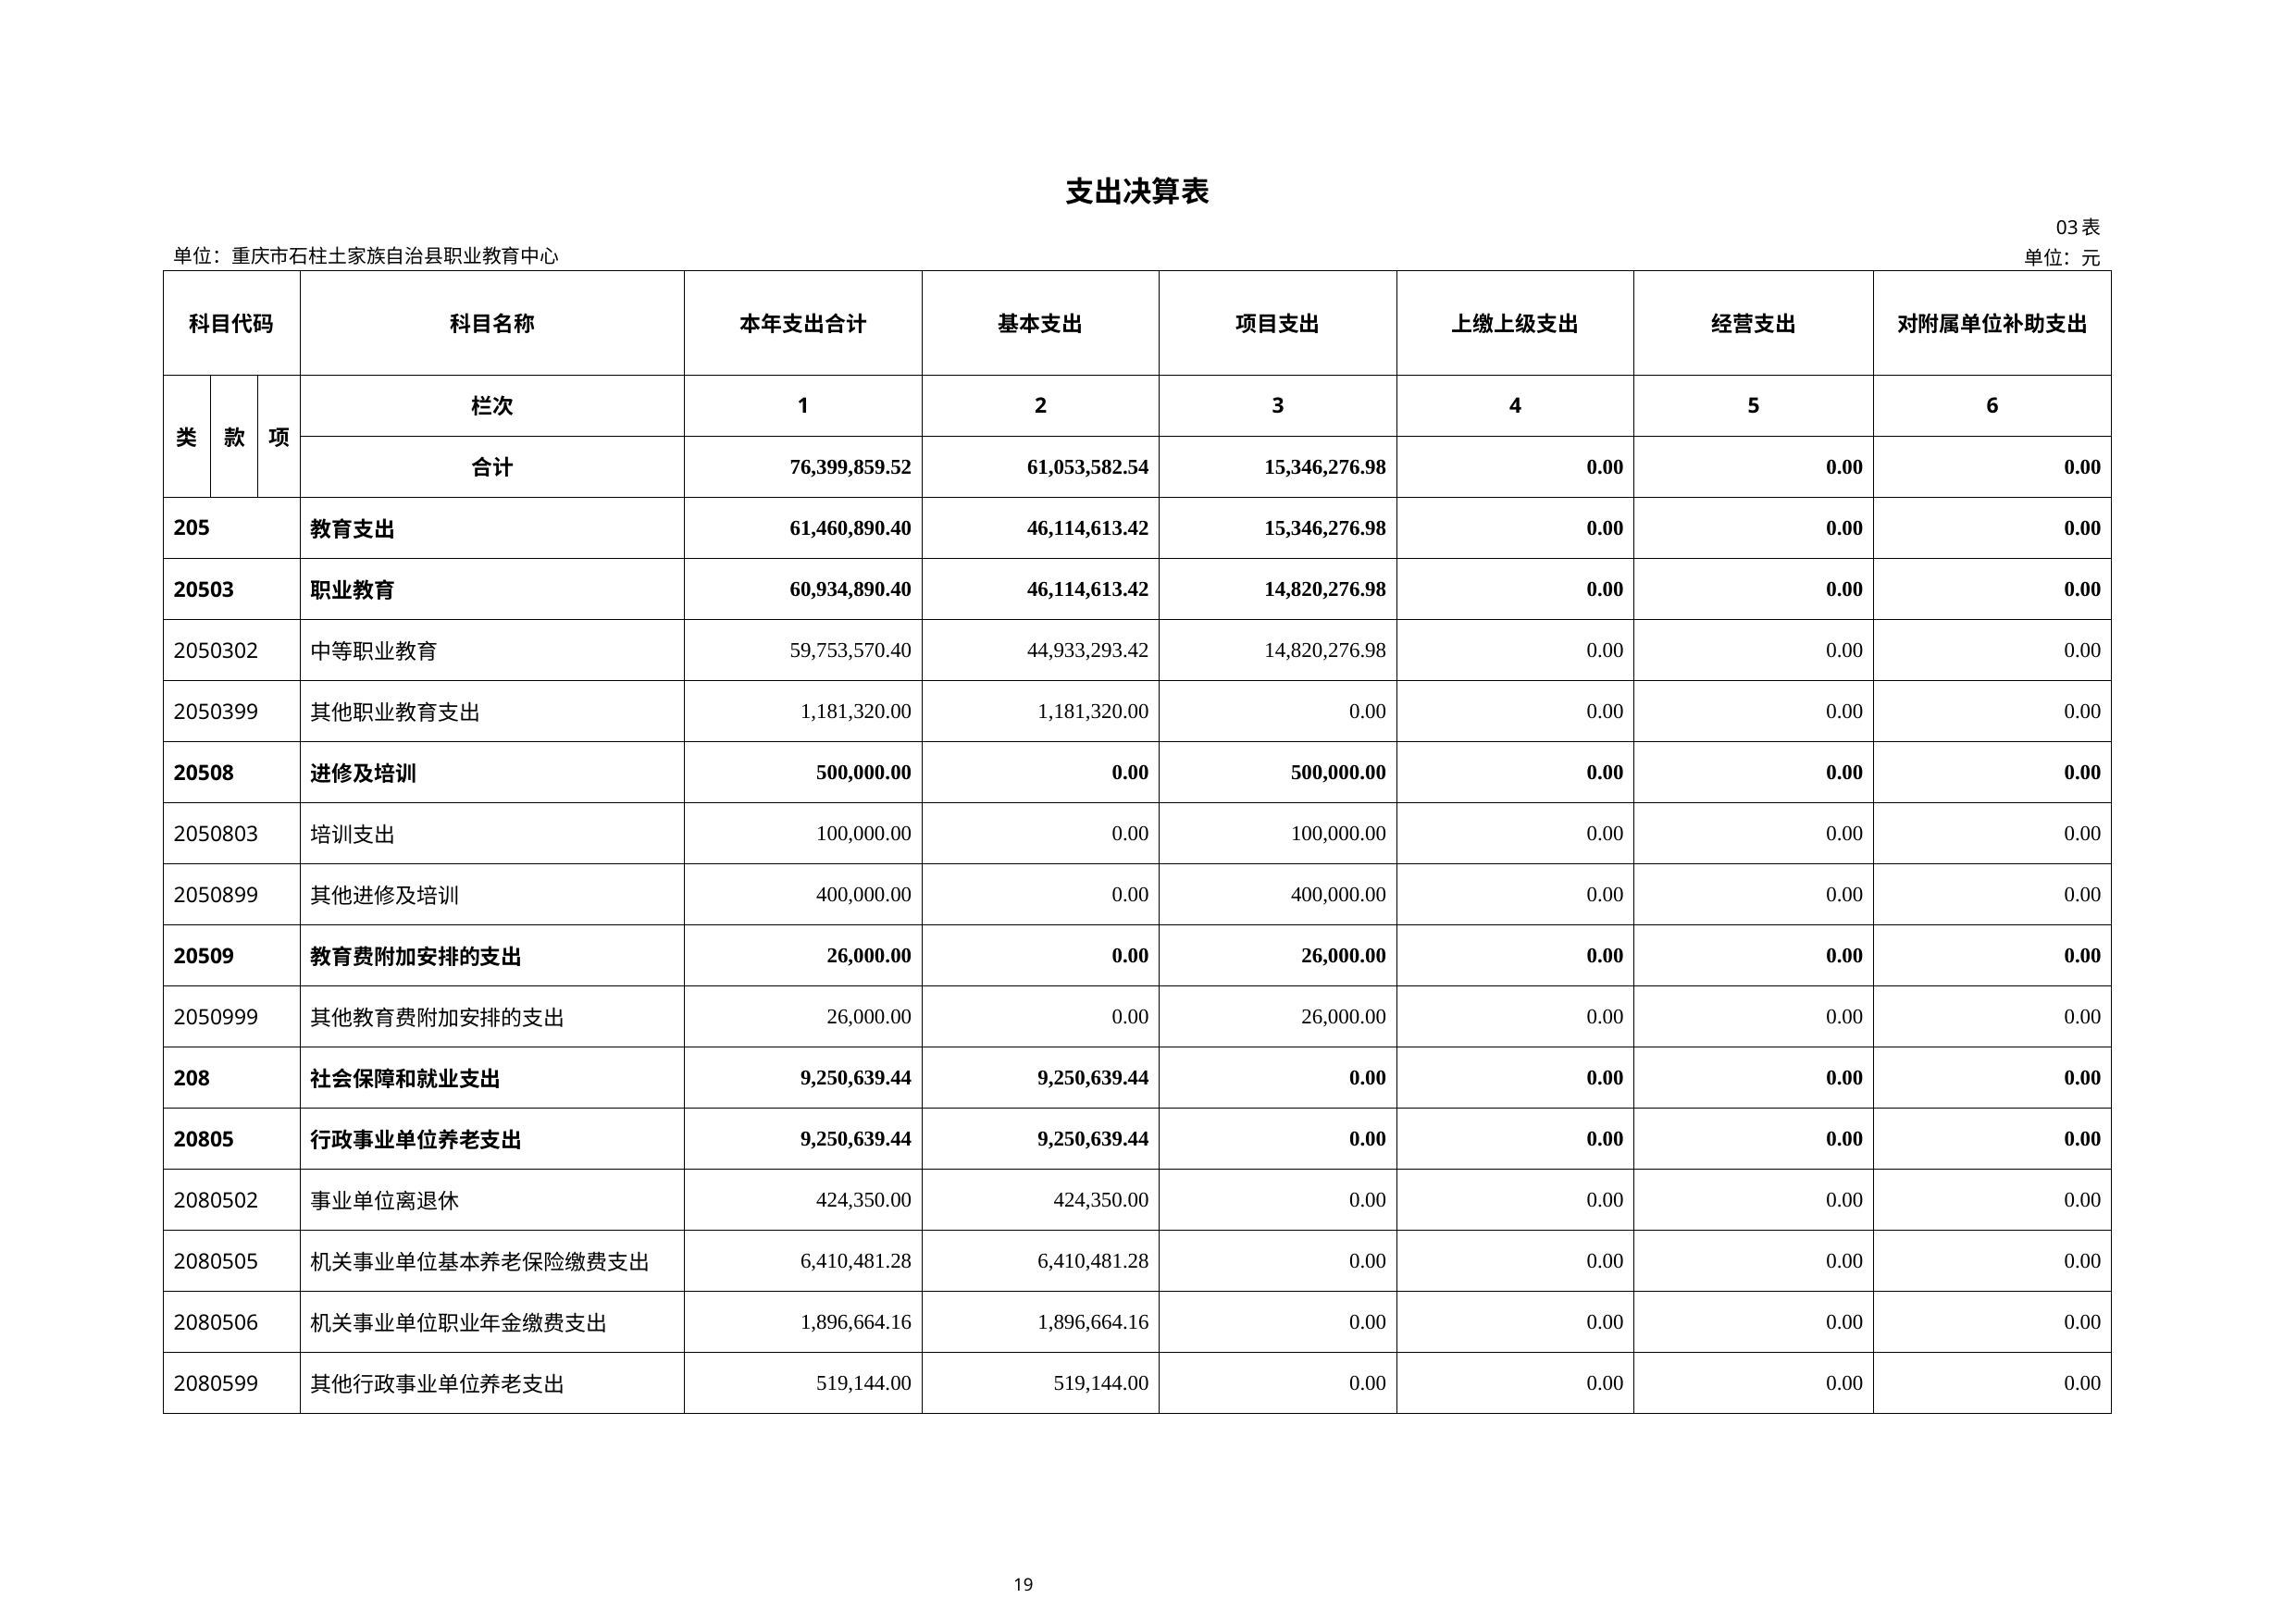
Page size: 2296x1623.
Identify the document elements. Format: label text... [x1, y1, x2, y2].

table_cell 0.00 [1874, 803, 2111, 863]
table_cell 0.00 [1634, 1109, 1873, 1169]
table_cell 0.00 [1874, 1292, 2111, 1352]
table_cell 0.00 [923, 864, 1159, 924]
table_cell 20503 [164, 559, 300, 619]
table_cell 0.00 [1160, 681, 1396, 741]
table_cell 0.00 [1874, 1047, 2111, 1108]
table_cell 教育费附加安排的支出 [301, 925, 684, 985]
table_cell 5 [1634, 376, 1873, 436]
table_cell 2080502 [164, 1170, 300, 1230]
table_cell 0.00 [1634, 437, 1873, 497]
table_cell 职业教育 [301, 559, 684, 619]
table_cell 4 [1397, 376, 1633, 436]
table_cell 机关事业单位职业年金缴费支出 [301, 1292, 684, 1352]
table_cell 其他行政事业单位养老支出 [301, 1353, 684, 1413]
table_cell 1,896,664.16 [923, 1292, 1159, 1352]
table_cell 20509 [164, 925, 300, 985]
table_cell 9,250,639.44 [685, 1047, 922, 1108]
table_cell 20508 [164, 742, 300, 802]
table_cell 6,410,481.28 [923, 1231, 1159, 1291]
table_cell 14,820,276.98 [1160, 559, 1396, 619]
table_cell 3 [1160, 376, 1396, 436]
table_cell 1,896,664.16 [685, 1292, 922, 1352]
table_cell 0.00 [1397, 925, 1633, 985]
table_cell 6,410,481.28 [685, 1231, 922, 1291]
table_cell 400,000.00 [685, 864, 922, 924]
table_cell 0.00 [923, 925, 1159, 985]
table_cell 424,350.00 [923, 1170, 1159, 1230]
table_cell 0.00 [1397, 559, 1633, 619]
table_cell 单位：元 [1873, 241, 2112, 270]
table_cell 0.00 [923, 803, 1159, 863]
table_cell 2080506 [164, 1292, 300, 1352]
table_cell 0.00 [1160, 1170, 1396, 1230]
table_cell 9,250,639.44 [923, 1109, 1159, 1169]
table_cell 1,181,320.00 [685, 681, 922, 741]
table_cell 单位：重庆市石柱土家族自治县职业教育中心 [163, 210, 1873, 270]
table_cell 0.00 [1634, 1231, 1873, 1291]
table_cell 科目名称 [301, 271, 684, 374]
table_cell 其他教育费附加安排的支出 [301, 986, 684, 1047]
table_cell 0.00 [1634, 1292, 1873, 1352]
table_cell 0.00 [1634, 620, 1873, 680]
table_cell 15,346,276.98 [1160, 437, 1396, 497]
table_cell 0.00 [1160, 1047, 1396, 1108]
table_cell 0.00 [1160, 1231, 1396, 1291]
table_cell 经营支出 [1634, 271, 1873, 374]
table_cell 0.00 [1874, 498, 2111, 558]
table_cell 款 [211, 376, 257, 497]
table_cell 本年支出合计 [685, 271, 922, 374]
table_cell 0.00 [1397, 620, 1633, 680]
table_cell 0.00 [1874, 1353, 2111, 1413]
table_cell 0.00 [1634, 681, 1873, 741]
table_cell 2050302 [164, 620, 300, 680]
table_cell 03表 [1873, 210, 2112, 240]
table_cell 中等职业教育 [301, 620, 684, 680]
table_cell 500,000.00 [1160, 742, 1396, 802]
table_cell 0.00 [1397, 1231, 1633, 1291]
table_cell 0.00 [1397, 1170, 1633, 1230]
table_cell 2080599 [164, 1353, 300, 1413]
table_header 支出决算表 [163, 150, 2112, 210]
table_cell 9,250,639.44 [923, 1047, 1159, 1108]
table_cell 0.00 [1874, 559, 2111, 619]
table_cell 59,753,570.40 [685, 620, 922, 680]
table_cell 进修及培训 [301, 742, 684, 802]
table_cell 9,250,639.44 [685, 1109, 922, 1169]
table_cell 其他进修及培训 [301, 864, 684, 924]
table_cell 培训支出 [301, 803, 684, 863]
table_cell 2050803 [164, 803, 300, 863]
table_cell 0.00 [1874, 681, 2111, 741]
table_cell 26,000.00 [685, 986, 922, 1047]
table_cell 0.00 [1397, 437, 1633, 497]
table_cell 0.00 [1874, 864, 2111, 924]
table_cell 100,000.00 [1160, 803, 1396, 863]
table_cell 205 [164, 498, 300, 558]
table_cell 26,000.00 [1160, 986, 1396, 1047]
table_cell 0.00 [1634, 803, 1873, 863]
table_cell 0.00 [1634, 925, 1873, 985]
table_cell 0.00 [1397, 1292, 1633, 1352]
table_cell 20805 [164, 1109, 300, 1169]
table_cell 行政事业单位养老支出 [301, 1109, 684, 1169]
table_cell 0.00 [1160, 1292, 1396, 1352]
table_cell 61,460,890.40 [685, 498, 922, 558]
table_cell 对附属单位补助支出 [1874, 271, 2111, 374]
table_cell 44,933,293.42 [923, 620, 1159, 680]
table_cell 类 [164, 376, 210, 497]
table_cell 0.00 [1874, 925, 2111, 985]
table_cell 0.00 [1874, 986, 2111, 1047]
table_cell 2080505 [164, 1231, 300, 1291]
table_cell 基本支出 [923, 271, 1159, 374]
table_cell 60,934,890.40 [685, 559, 922, 619]
table_cell 1 [685, 376, 922, 436]
table_cell 0.00 [1397, 1353, 1633, 1413]
table_cell 14,820,276.98 [1160, 620, 1396, 680]
table_cell 100,000.00 [685, 803, 922, 863]
table_cell 项 [258, 376, 300, 497]
table_cell 26,000.00 [1160, 925, 1396, 985]
table_cell 0.00 [1397, 1109, 1633, 1169]
table_cell 0.00 [1160, 1353, 1396, 1413]
table_cell 0.00 [1634, 1170, 1873, 1230]
table_cell 61,053,582.54 [923, 437, 1159, 497]
table_cell 400,000.00 [1160, 864, 1396, 924]
table_cell 0.00 [1634, 1047, 1873, 1108]
table_cell 500,000.00 [685, 742, 922, 802]
table_cell 0.00 [923, 742, 1159, 802]
table_cell 0.00 [1397, 498, 1633, 558]
table_cell 栏次 [301, 376, 684, 436]
table_cell 0.00 [1397, 1047, 1633, 1108]
table_cell 208 [164, 1047, 300, 1108]
table_cell 0.00 [1634, 1353, 1873, 1413]
table_cell 0.00 [1634, 498, 1873, 558]
table_cell 46,114,613.42 [923, 498, 1159, 558]
table_cell 2 [923, 376, 1159, 436]
table_cell 0.00 [1874, 742, 2111, 802]
table_cell 519,144.00 [923, 1353, 1159, 1413]
table_cell 社会保障和就业支出 [301, 1047, 684, 1108]
table_cell 合计 [301, 437, 684, 497]
table_cell 0.00 [1634, 742, 1873, 802]
table_cell 6 [1874, 376, 2111, 436]
table_cell 项目支出 [1160, 271, 1396, 374]
table_cell 2050999 [164, 986, 300, 1047]
table_cell 76,399,859.52 [685, 437, 922, 497]
table_cell 0.00 [1397, 986, 1633, 1047]
table_cell 0.00 [1874, 1231, 2111, 1291]
table_cell 15,346,276.98 [1160, 498, 1396, 558]
table_cell 0.00 [1874, 437, 2111, 497]
table_cell 46,114,613.42 [923, 559, 1159, 619]
table_cell 机关事业单位基本养老保险缴费支出 [301, 1231, 684, 1291]
table_cell 0.00 [1634, 986, 1873, 1047]
table_cell 424,350.00 [685, 1170, 922, 1230]
table_cell 2050399 [164, 681, 300, 741]
table_cell 0.00 [923, 986, 1159, 1047]
table_cell 0.00 [1160, 1109, 1396, 1169]
table_cell 0.00 [1397, 864, 1633, 924]
table_cell 2050899 [164, 864, 300, 924]
table_cell 0.00 [1634, 864, 1873, 924]
table_cell 519,144.00 [685, 1353, 922, 1413]
table_cell 0.00 [1874, 1109, 2111, 1169]
table_cell 1,181,320.00 [923, 681, 1159, 741]
table_cell 事业单位离退休 [301, 1170, 684, 1230]
table_cell 26,000.00 [685, 925, 922, 985]
table_cell 科目代码 [164, 271, 300, 374]
table_cell 0.00 [1874, 1170, 2111, 1230]
table_cell 0.00 [1397, 681, 1633, 741]
table_cell 0.00 [1874, 620, 2111, 680]
table_cell 0.00 [1397, 803, 1633, 863]
table_cell 教育支出 [301, 498, 684, 558]
table_cell 0.00 [1397, 742, 1633, 802]
table_cell 0.00 [1634, 559, 1873, 619]
table_cell 上缴上级支出 [1397, 271, 1633, 374]
table_cell 其他职业教育支出 [301, 681, 684, 741]
